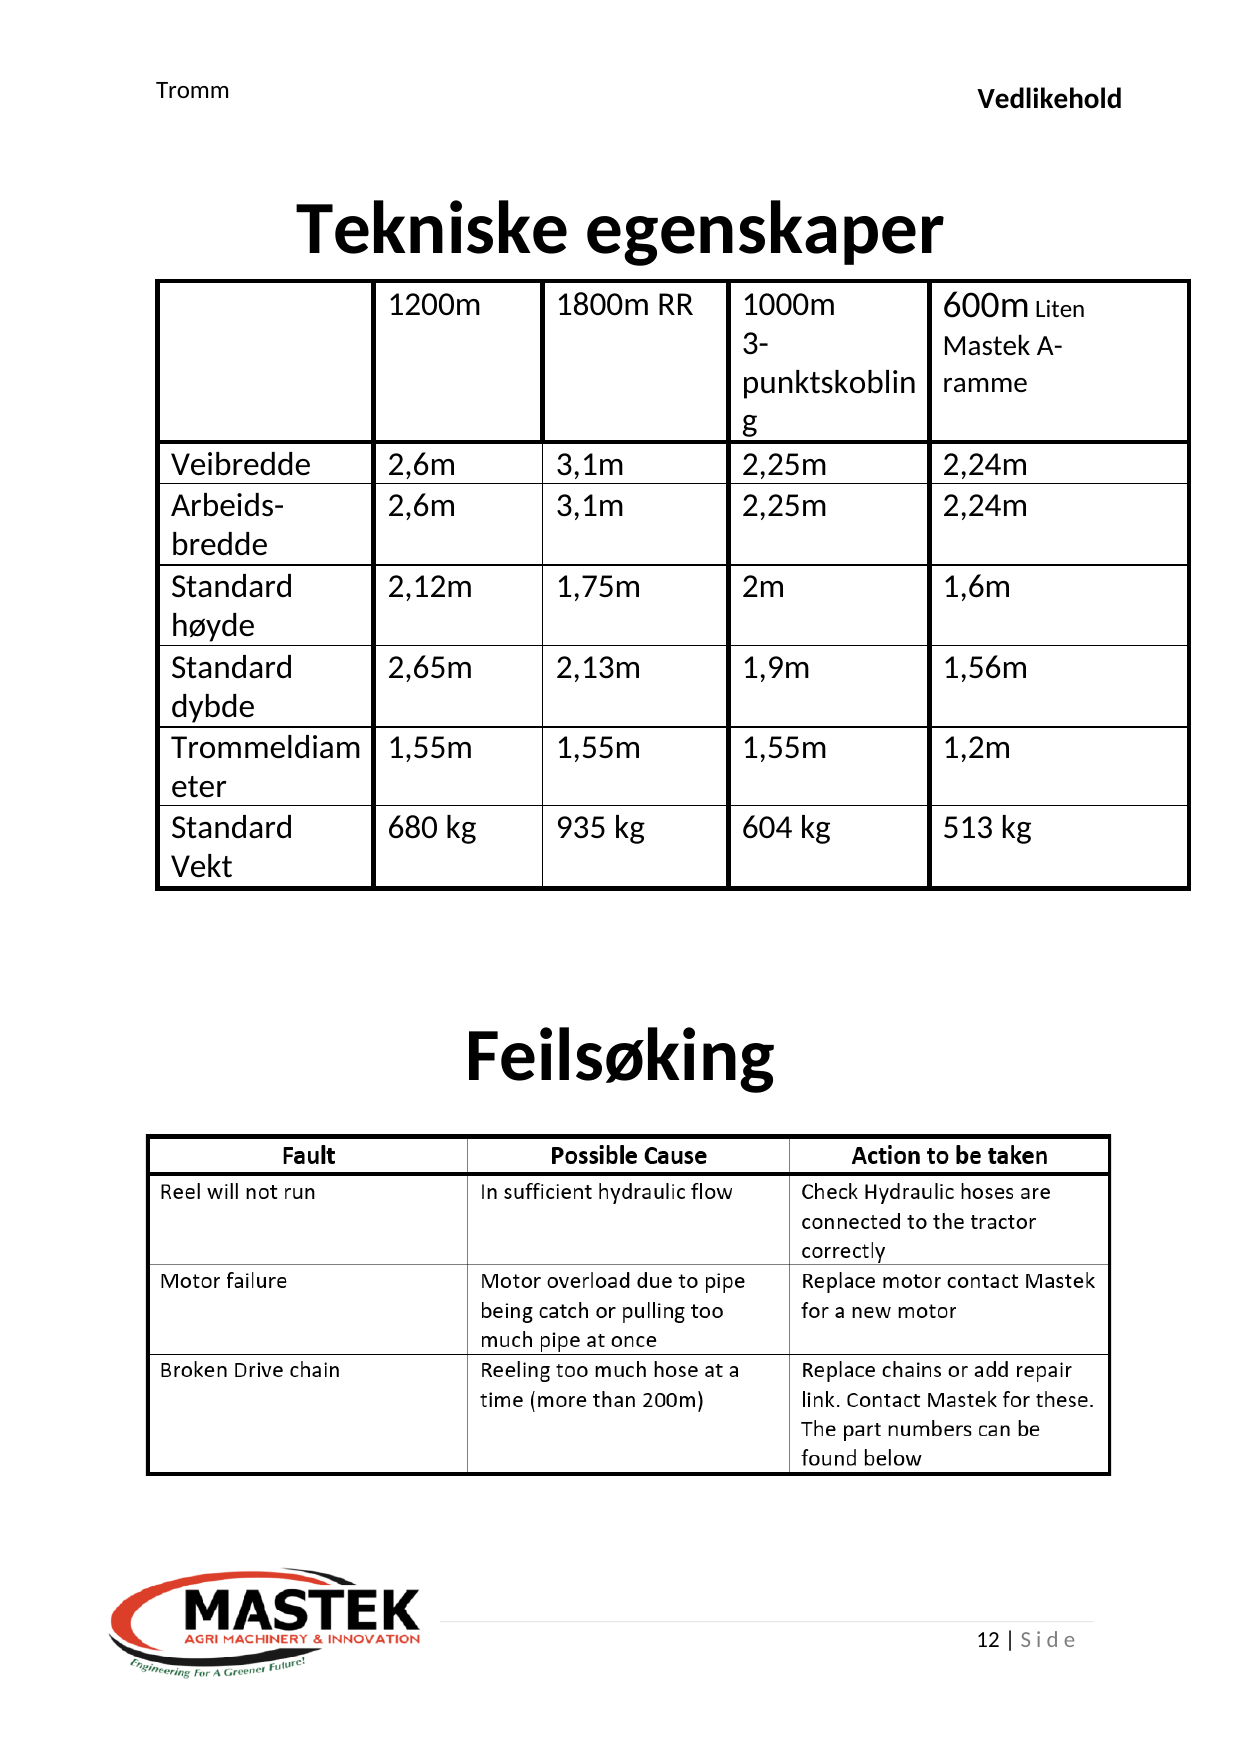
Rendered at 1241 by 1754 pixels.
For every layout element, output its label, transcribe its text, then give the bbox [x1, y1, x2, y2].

table_cell 2,25m [731, 444, 927, 483]
table_cell 1,9m [731, 646, 927, 726]
table_cell 3,1m [543, 444, 726, 483]
table_cell 2,24m [932, 444, 1187, 483]
table_cell 1,2m [932, 728, 1187, 805]
table_header 1200m [376, 283, 540, 439]
table_cell Standard dybde [160, 646, 371, 726]
table_header 1000m 3-punktskobling [731, 283, 927, 439]
table_cell 2,6m [376, 484, 542, 564]
table_cell 680 kg [376, 806, 542, 886]
table_cell Trommeldiameter [160, 728, 371, 805]
table_cell 935 kg [543, 806, 726, 886]
picture [101, 1563, 425, 1680]
table_cell 1,56m [932, 646, 1187, 726]
table_cell 2,24m [932, 484, 1187, 564]
table_cell Standard høyde [160, 566, 371, 645]
table_cell 1,55m [376, 728, 542, 805]
table_header [160, 283, 371, 439]
text Feilsøking [225, 1007, 1015, 1099]
table_cell Standard Vekt [160, 806, 371, 886]
table_cell 1,55m [731, 728, 927, 805]
table_header 600m Liten Mastek A-ramme [932, 283, 1187, 439]
table_cell Veibredde [160, 444, 371, 483]
table_cell 513 kg [932, 806, 1187, 886]
table_cell 2,65m [376, 646, 542, 726]
picture [145, 1134, 1112, 1476]
table_cell 2,6m [376, 444, 542, 483]
table_cell 2,25m [731, 484, 927, 564]
table_cell 1,75m [543, 566, 726, 645]
table_cell Arbeids- bredde [160, 484, 371, 564]
table_cell 2,13m [543, 646, 726, 726]
table_cell 1,55m [543, 728, 726, 805]
table_cell 1,6m [932, 566, 1187, 645]
table_cell 604 kg [731, 806, 927, 886]
table_cell 3,1m [543, 484, 726, 564]
table_header 1800m RR [545, 283, 726, 439]
table_cell 2m [731, 566, 927, 645]
text Tekniske egenskaper [225, 184, 1015, 271]
table_cell 2,12m [376, 566, 542, 645]
